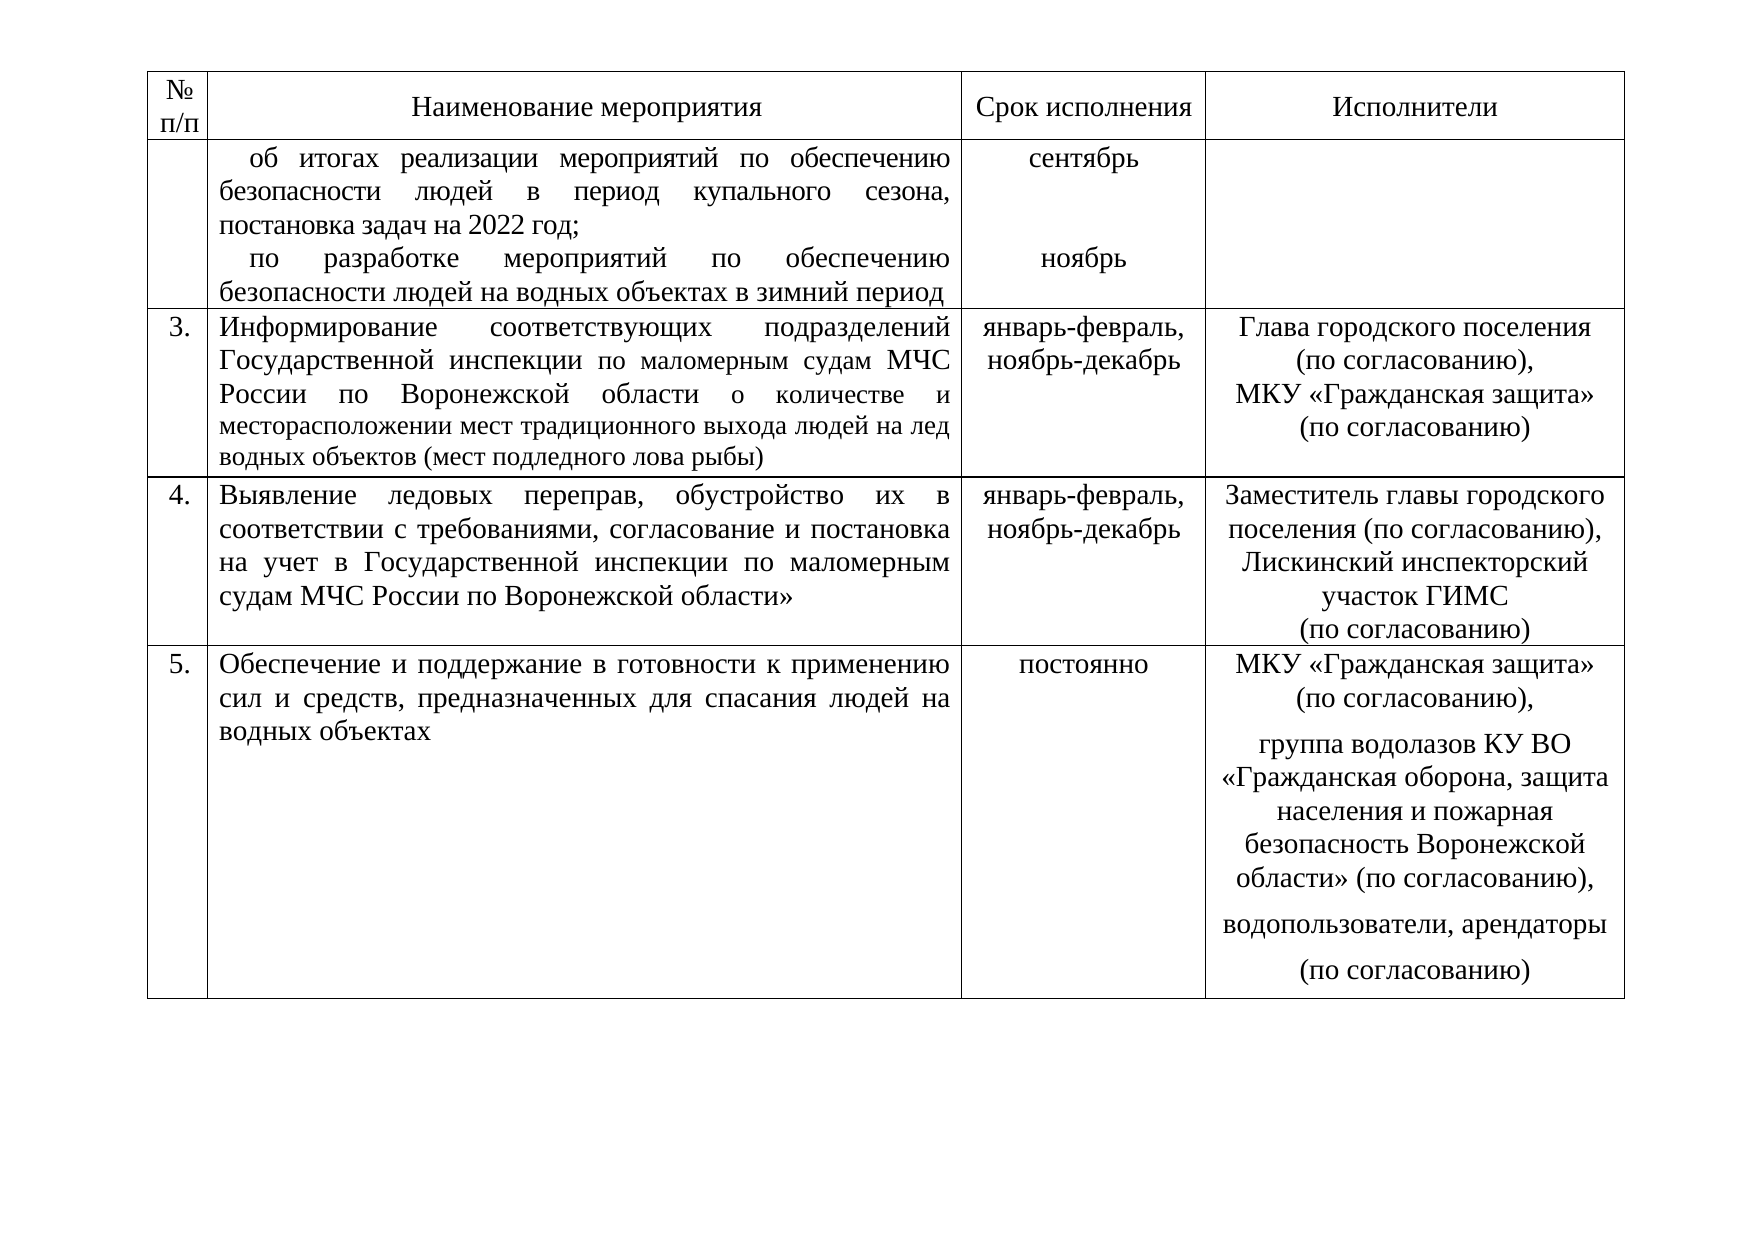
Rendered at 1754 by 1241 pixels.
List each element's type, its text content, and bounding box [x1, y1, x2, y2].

table_cell 4. [148, 478, 207, 645]
table_header Срок исполнения [962, 72, 1205, 139]
table_cell Выявление ледовых переправ, обустройство их в соответствии с требованиями, согласование и постановка на учет в Государственной инспекции по маломерным судам МЧС России по Воронежской области» [208, 478, 961, 645]
table_cell 5. [148, 646, 207, 998]
table_cell январь-февраль, ноябрь-декабрь [962, 309, 1205, 476]
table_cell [208, 140, 961, 308]
table_cell Заместитель главы городского поселения (по согласованию), Лискинский инспекторский участок ГИМС (по согласованию) [1206, 478, 1624, 645]
table_cell Глава городского поселения (по согласованию), МКУ «Гражданская защита» (по согласованию) [1206, 309, 1624, 476]
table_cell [1206, 140, 1624, 308]
table_header № п/п [148, 72, 207, 139]
table_cell 2. [148, 140, 207, 308]
table_header Исполнители [1206, 72, 1624, 139]
table_cell Информирование соответствующих подразделений Государственной инспекции по маломерным судам МЧС России по Воронежской области о количестве и месторасположении мест традиционного выхода людей на лед водных объектов (мест подледного лова рыбы) [208, 309, 961, 476]
table_header Наименование мероприятия [208, 72, 961, 139]
table_cell МКУ «Гражданская защита» (по согласованию), группа водолазов КУ ВО «Гражданская оборона, защита населения и пожарная безопасность Воронежской области» (по согласованию), водопользователи, арендаторы (по согласованию) [1206, 646, 1624, 998]
table_cell январь-февраль, ноябрь-декабрь [962, 478, 1205, 645]
table_cell 3. [148, 309, 207, 476]
table_cell постоянно [962, 646, 1205, 998]
table_cell Обеспечение и поддержание в готовности к применению сил и средств, предназначенных для спасания людей на водных объектах [208, 646, 961, 998]
table_cell март-апрель май сентябрь ноябрь [962, 140, 1205, 308]
